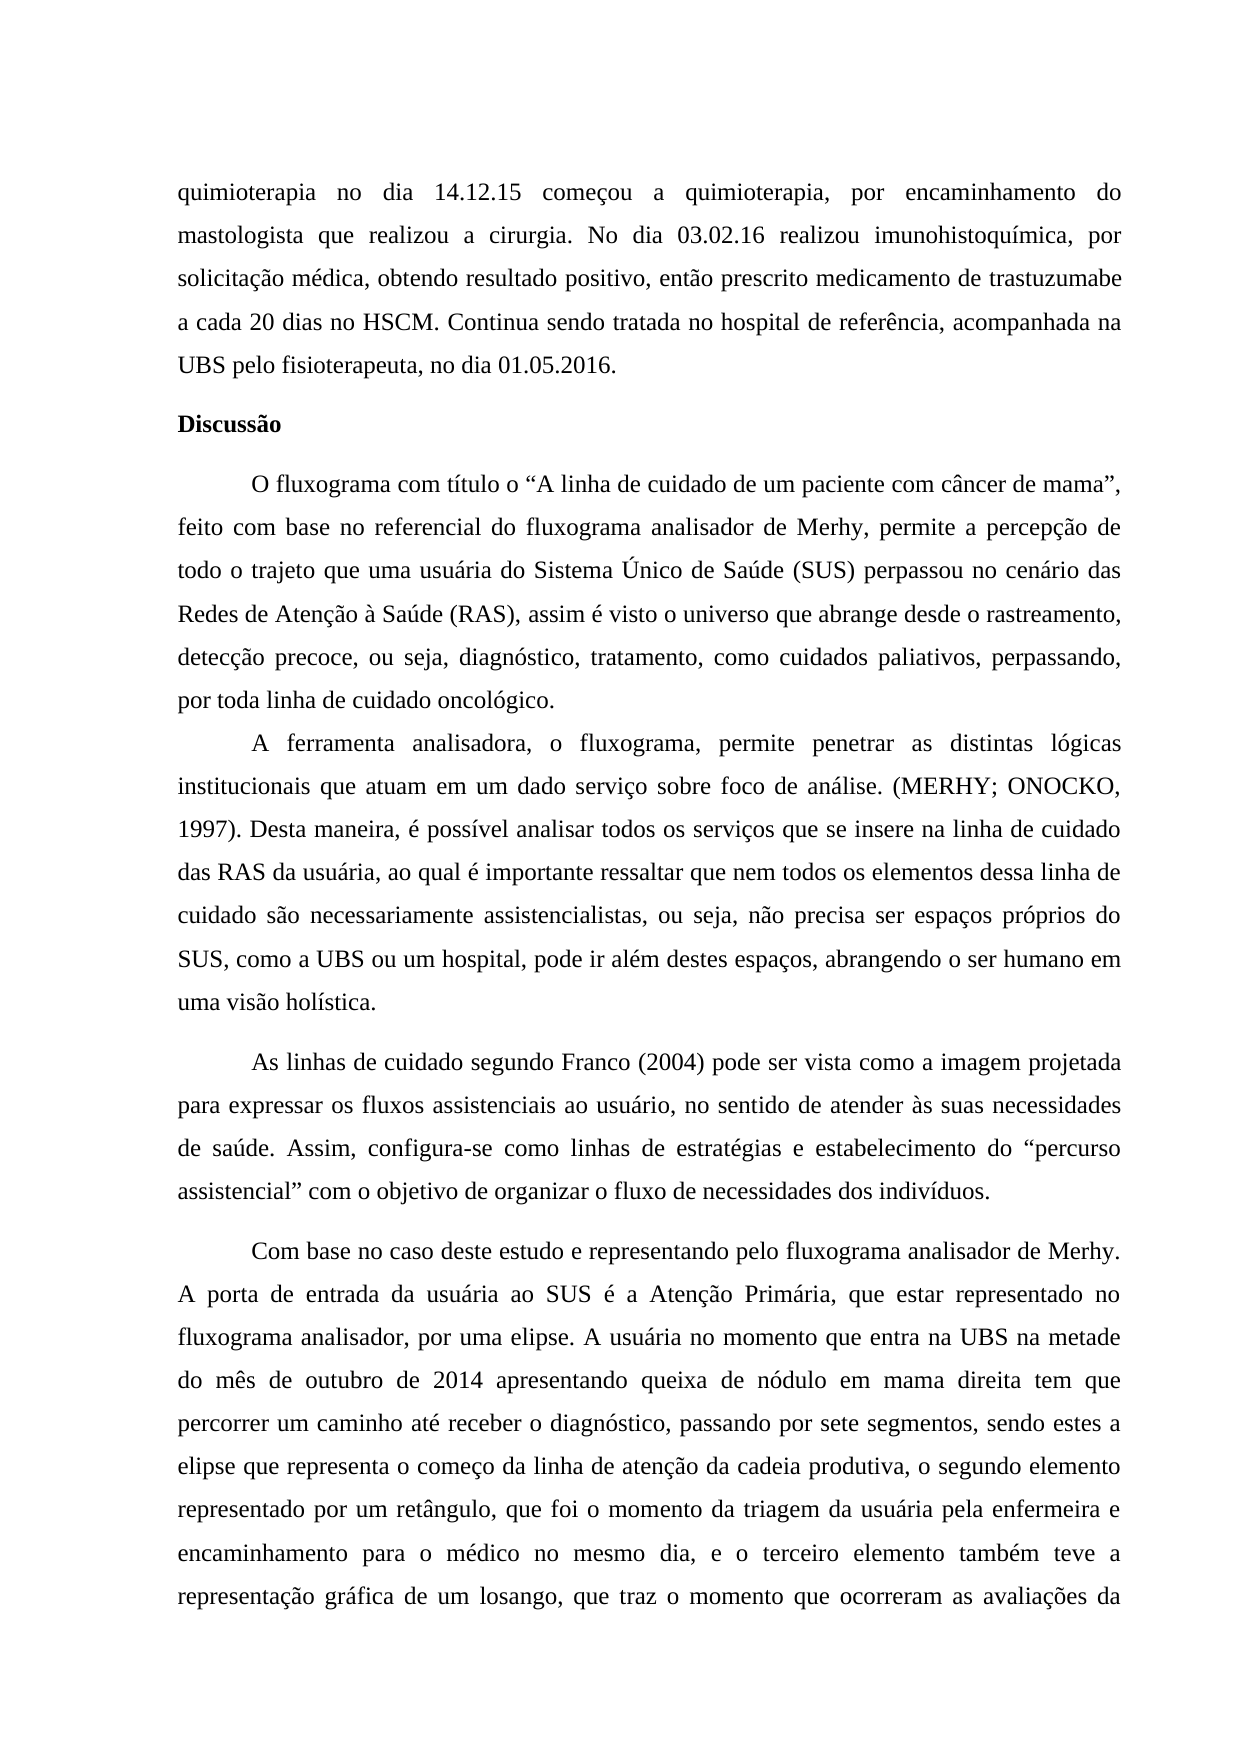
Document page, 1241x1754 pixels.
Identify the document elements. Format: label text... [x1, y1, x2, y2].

text As linhas de cuidado segundo Franco (2004) pode ser vista como a imagem projetada para expressar os fluxos assistenciais ao usuário, no sentido de atender às suas necessidades de saúde. Assim, configura-se como linhas de estratégias e estabelecimento do “percurso assistencial” com o objetivo de organizar o fluxo de necessidades dos indivíduos. [177, 1047, 1122, 1205]
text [177, 177, 1122, 378]
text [177, 1236, 1122, 1609]
text Discussão [177, 409, 1122, 438]
text A ferramenta analisadora, o fluxograma, permite penetrar as distintas lógicas institucionais que atuam em um dado serviço sobre foco de análise. (MERHY; ONOCKO, 1997). Desta maneira, é possível analisar todos os serviços que se insere na linha de cuidado das RAS da usuária, ao qual é importante ressaltar que nem todos os elementos dessa linha de cuidado são necessariamente assistencialistas, ou seja, não precisa ser espaços próprios do SUS, como a UBS ou um hospital, pode ir além destes espaços, abrangendo o ser humano em uma visão holística. [177, 728, 1122, 1016]
text O fluxograma com título o “A linha de cuidado de um paciente com câncer de mama”, feito com base no referencial do fluxograma analisador de Merhy, permite a percepção de todo o trajeto que uma usuária do Sistema Único de Saúde (SUS) perpassou no cenário das Redes de Atenção à Saúde (RAS), assim é visto o universo que abrange desde o rastreamento, detecção precoce, ou seja, diagnóstico, tratamento, como cuidados paliativos, perpassando, por toda linha de cuidado oncológico. [177, 469, 1122, 714]
